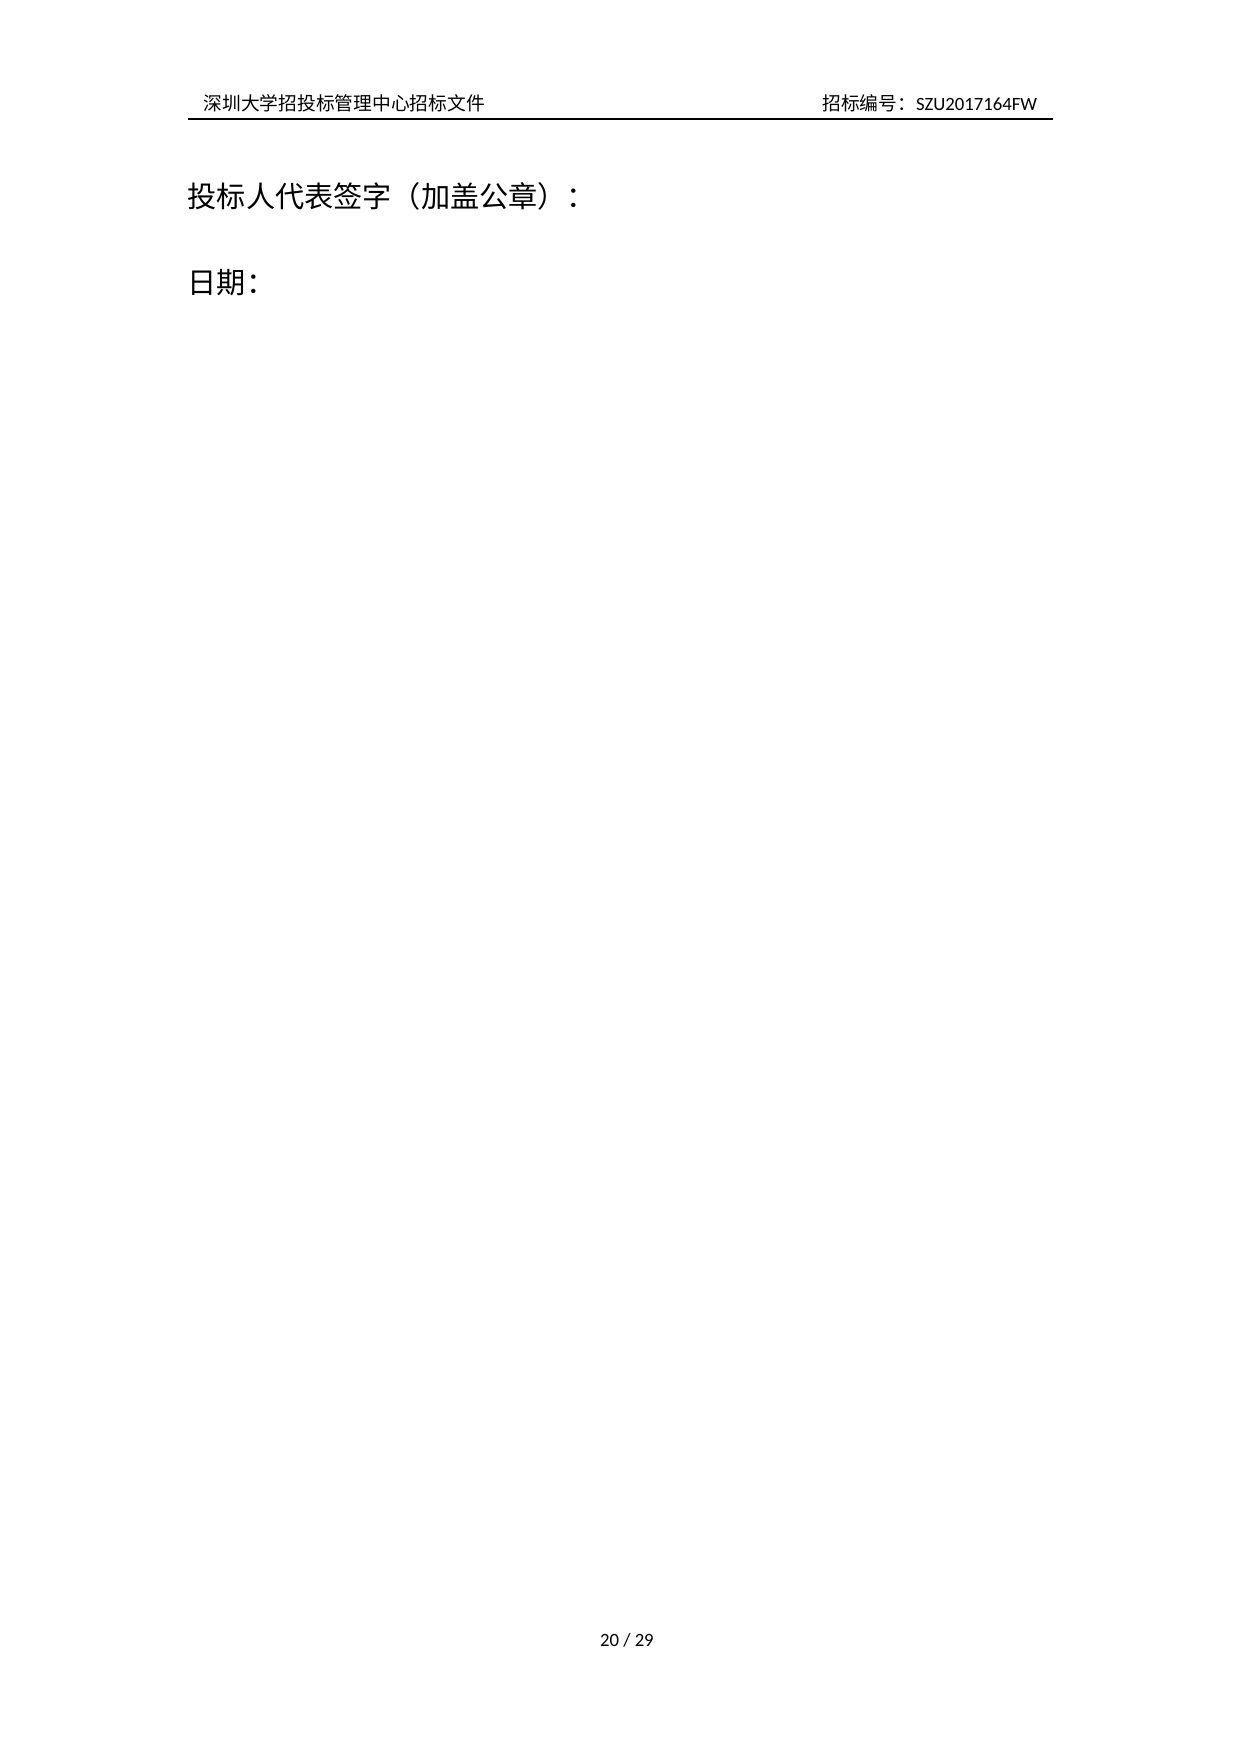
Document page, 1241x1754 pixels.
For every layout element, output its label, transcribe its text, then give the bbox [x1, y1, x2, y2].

text 日期： [187, 248, 1053, 313]
text 投标人代表签字（加盖公章）： [187, 162, 1053, 227]
